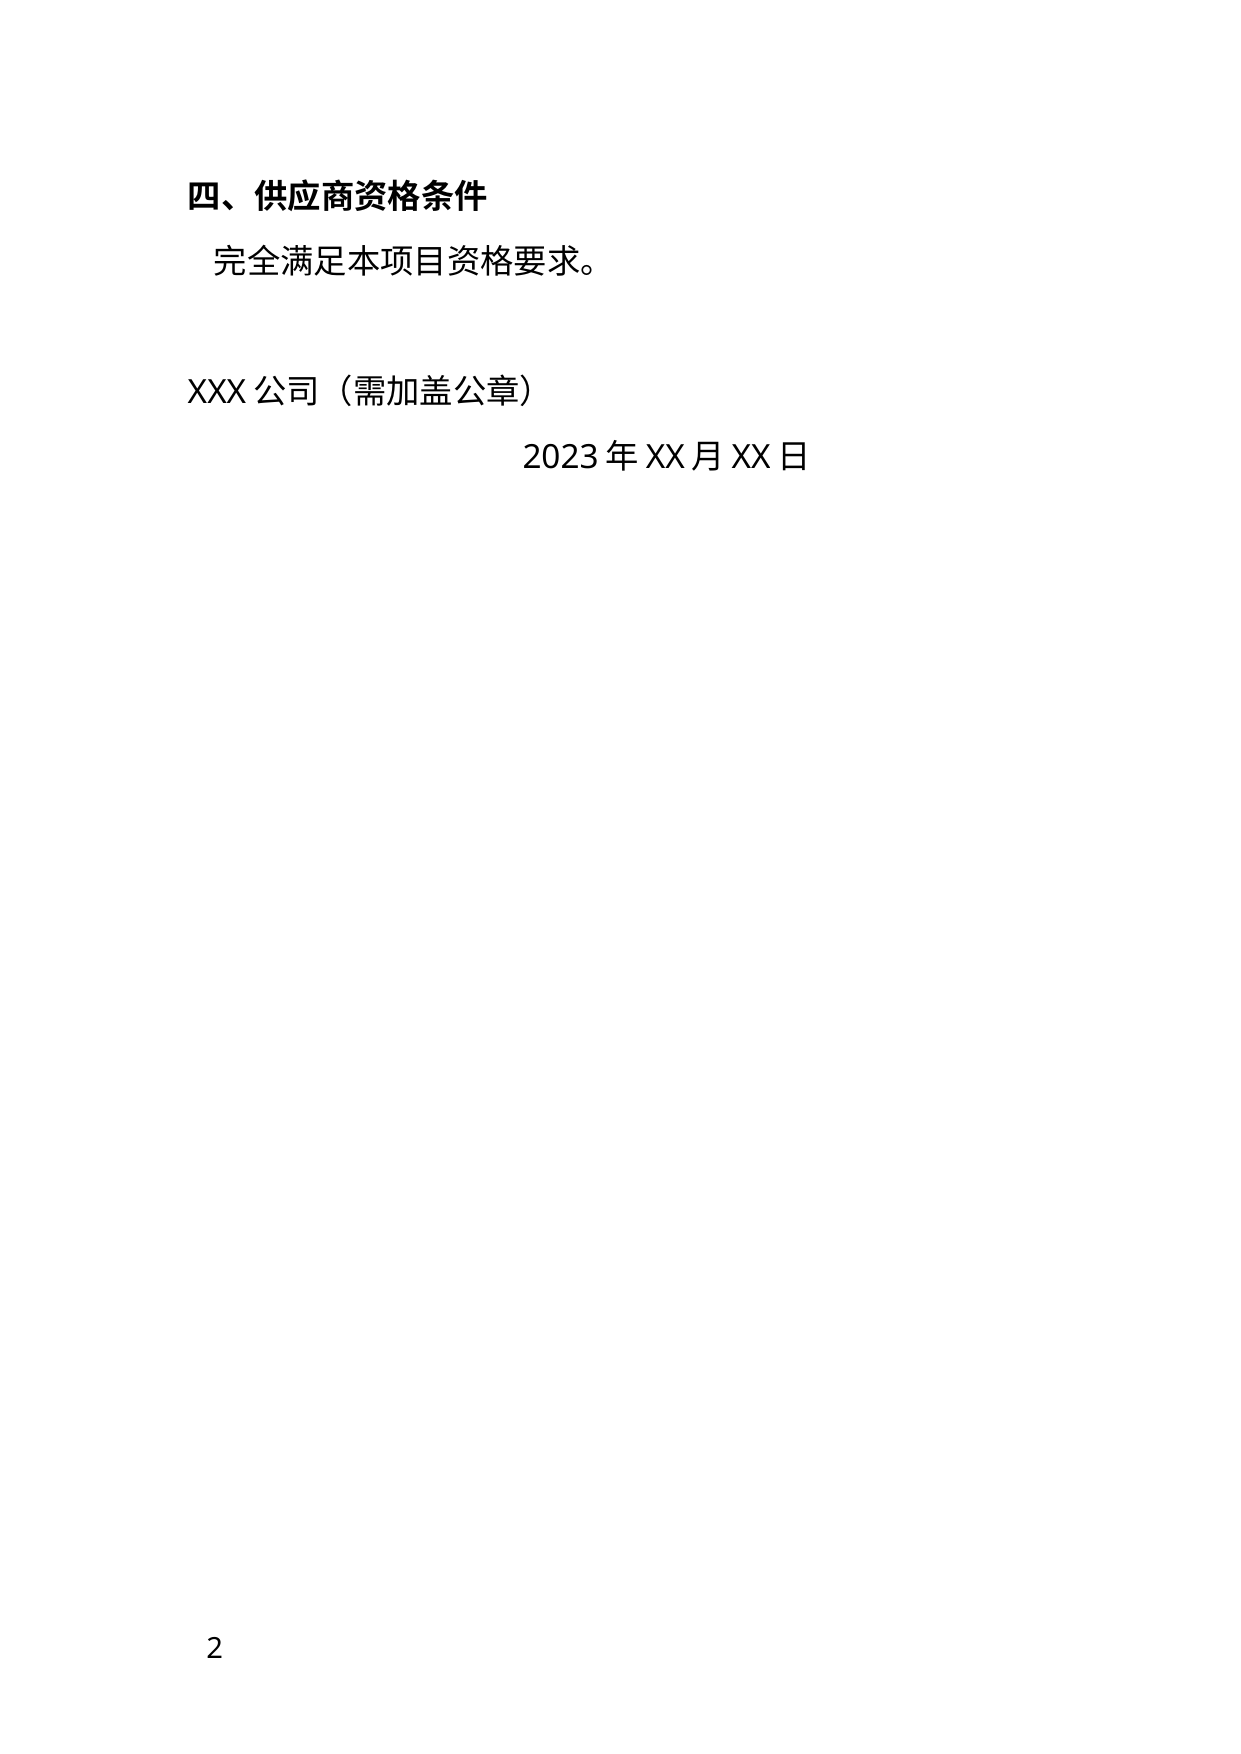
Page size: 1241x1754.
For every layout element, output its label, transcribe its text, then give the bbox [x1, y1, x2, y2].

text 完全满足本项目资格要求。 [187, 227, 1053, 292]
text 2023年XX月XX日 [187, 422, 1053, 487]
text XXX公司（需加盖公章） [187, 292, 1053, 422]
text 四、供应商资格条件 [187, 162, 1053, 227]
